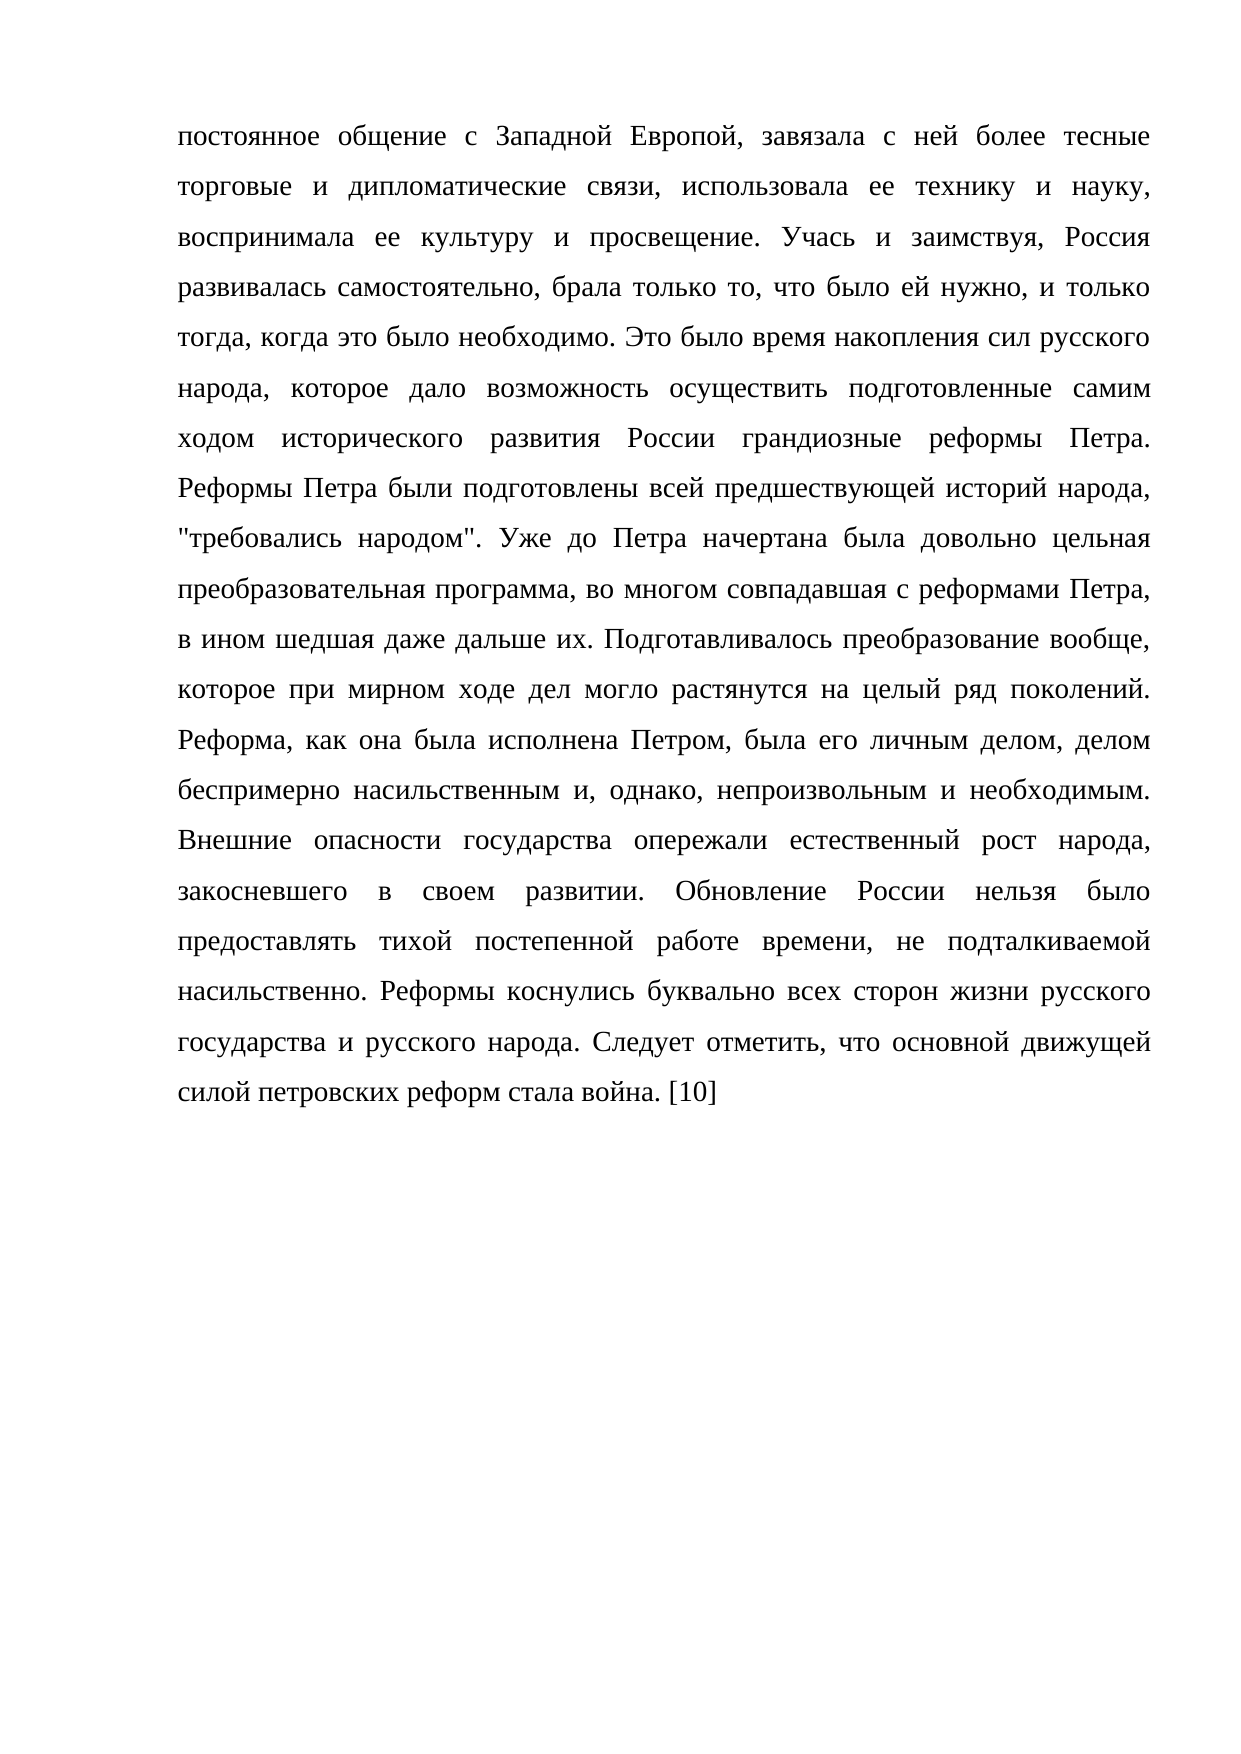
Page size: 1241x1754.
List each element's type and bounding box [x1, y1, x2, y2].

text [177, 118, 1152, 1108]
